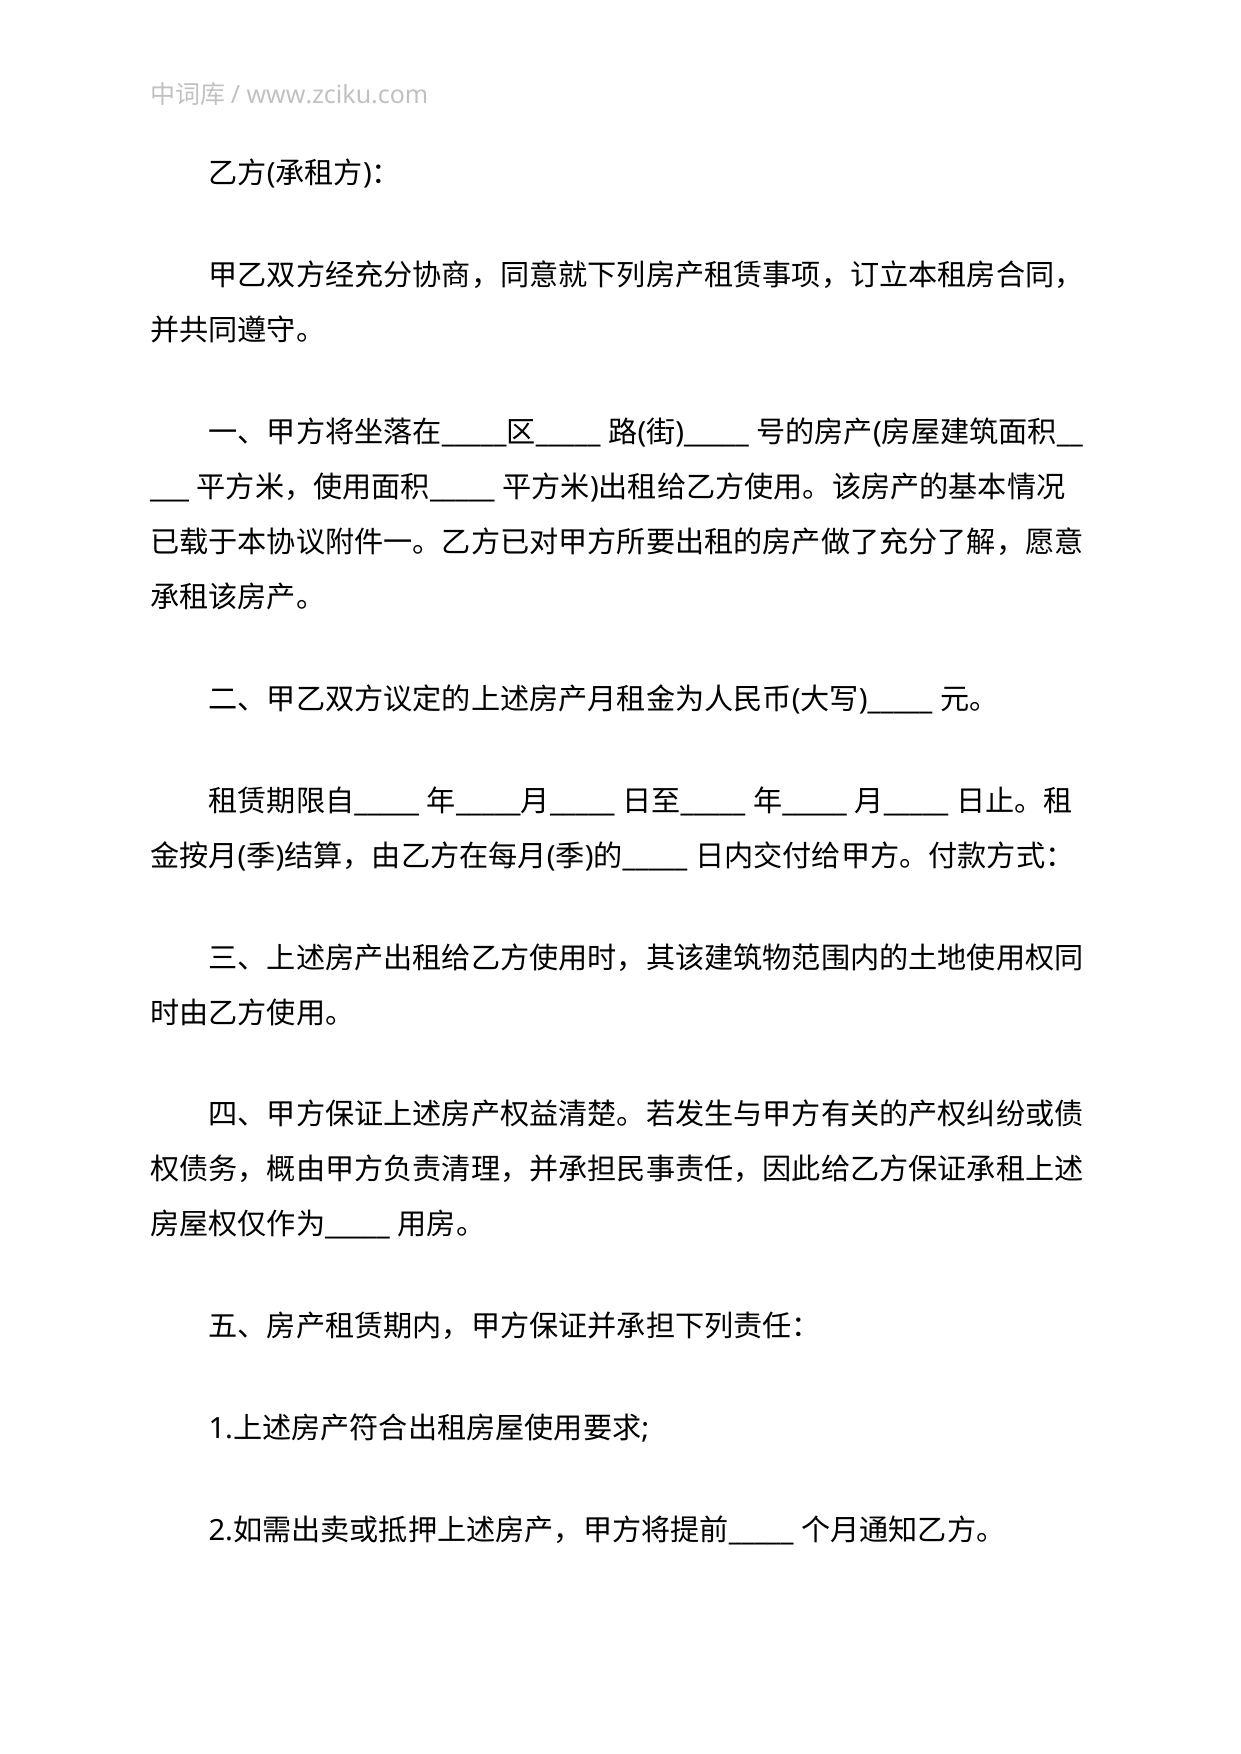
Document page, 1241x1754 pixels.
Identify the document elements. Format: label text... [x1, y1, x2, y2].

text 2.如需出卖或抵押上述房产，甲方将提前_____ 个月通知乙方。 [150, 1506, 1090, 1549]
text 四、甲方保证上述房产权益清楚。若发生与甲方有关的产权纠纷或债权债务，概由甲方负责清理，并承担民事责任，因此给乙方保证承租上述房屋权仅作为_____ 用房。 [150, 1091, 1090, 1243]
text 三、上述房产出租给乙方使用时，其该建筑物范围内的土地使用权同时由乙方使用。 [150, 934, 1090, 1031]
text 二、甲乙双方议定的上述房产月租金为人民币(大写)_____ 元。 [150, 675, 1090, 718]
text 1.上述房产符合出租房屋使用要求; [150, 1404, 1090, 1447]
text 一、甲方将坐落在_____区_____ 路(街)_____ 号的房产(房屋建筑面积_____ 平方米，使用面积_____ 平方米)出租给乙方使用。该房产的基本情况已载于本协议附件一。乙方已对甲方所要出租的房产做了充分了解，愿意承租该房产。 [150, 409, 1090, 616]
text 租赁期限自_____ 年_____月_____ 日至_____ 年_____ 月_____ 日止。租金按月(季)结算，由乙方在每月(季)的_____ 日内交付给甲方。付款方式： [150, 777, 1090, 875]
text 甲乙双方经充分协商，同意就下列房产租赁事项，订立本租房合同，并共同遵守。 [150, 252, 1090, 349]
text 乙方(承租方)： [150, 150, 1090, 192]
text 五、房产租赁期内，甲方保证并承担下列责任： [150, 1303, 1090, 1345]
